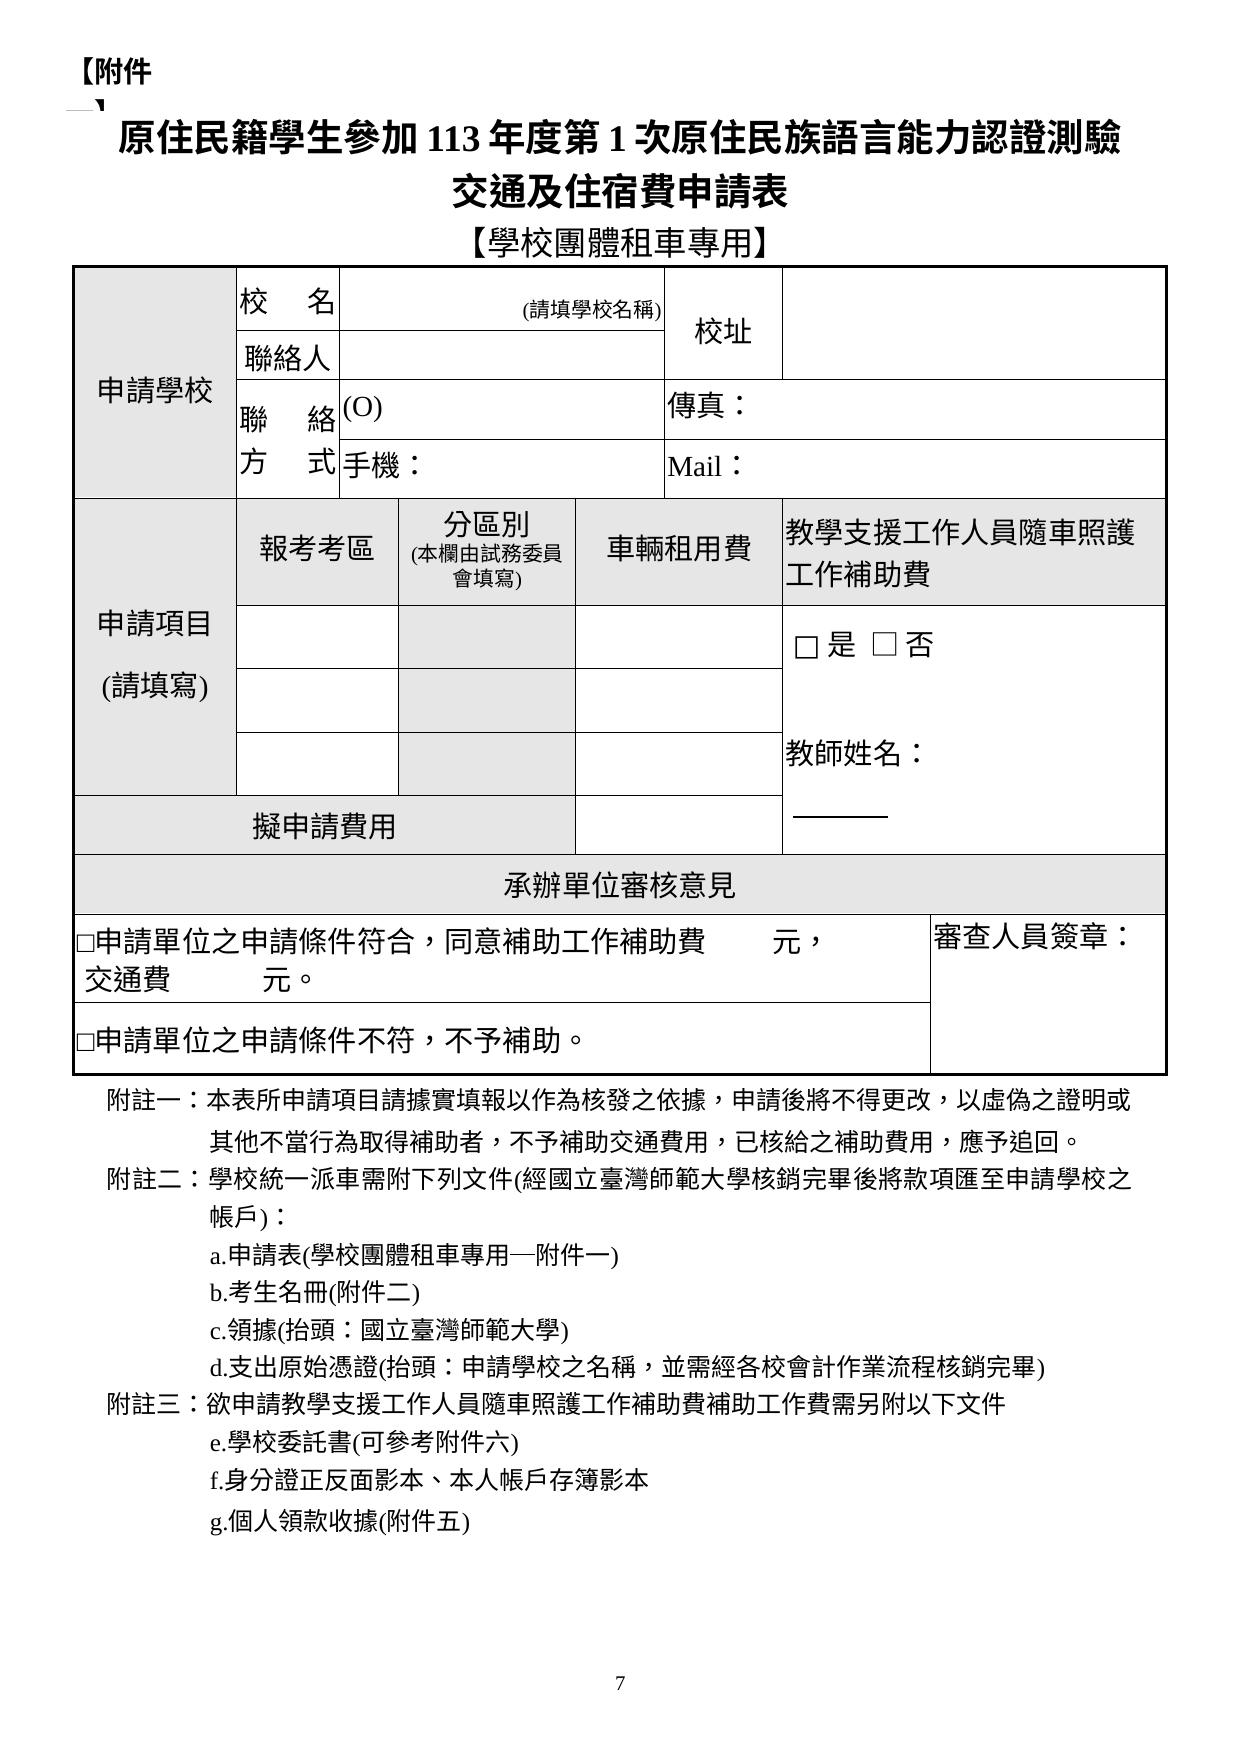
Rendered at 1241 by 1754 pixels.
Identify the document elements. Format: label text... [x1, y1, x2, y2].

table_cell 手機： [340, 440, 664, 497]
text b.考生名冊(附件二) [106, 1272, 1134, 1309]
table_cell (O) [340, 380, 664, 438]
table_cell 報考考區 [237, 499, 398, 605]
table_cell 車輛租用費 [576, 499, 782, 605]
text 附註二：學校統一派車需附下列文件(經國立臺灣師範大學核銷完畢後將款項匯至申請學校之帳戶)： [106, 1159, 1134, 1234]
text e.學校委託書(可參考附件六) [106, 1422, 1134, 1459]
table_cell [237, 669, 398, 732]
table_cell 申請項目 (請填寫) [75, 499, 236, 795]
table_cell □ 是 □ 否 教師姓名： [783, 606, 1165, 854]
table_cell [576, 669, 782, 732]
table_cell 擬申請費用 [75, 796, 575, 854]
text 【學校團體租車專用】 [106, 217, 1134, 265]
table_cell [399, 733, 575, 795]
text 附註三：欲申請教學支援工作人員隨車照護工作補助費補助工作費需另附以下文件 [106, 1384, 1134, 1422]
table_cell 教學支援工作人員隨車照護工作補助費 [783, 499, 1165, 605]
table_cell □申請單位之申請條件不符，不予補助。 [75, 1003, 930, 1073]
table_header 校址 [665, 268, 782, 379]
text a.申請表(學校團體租車專用─附件一) [106, 1234, 1134, 1272]
text 附註一：本表所申請項目請據實填報以作為核發之依據，申請後將不得更改，以虛偽之證明或其他不當行為取得補助者，不予補助交通費用，已核給之補助費用，應予追回。 [106, 1076, 1134, 1159]
table_header (請填學校名稱) [340, 268, 664, 330]
table_cell □申請單位之申請條件符合，同意補助工作補助費 元， 交通費 元。 [75, 915, 930, 1002]
table_cell 聯絡 方式 [237, 380, 339, 497]
table_cell 傳真： [665, 380, 1165, 438]
table_header 校名 [237, 268, 339, 330]
table_header [783, 268, 1165, 379]
table_cell [399, 606, 575, 668]
text 交通及住宿費申請表 [106, 162, 1134, 217]
table_cell 聯絡人 [237, 331, 339, 379]
text 原住民籍學生參加113年度第1次原住民族語言能力認證測驗 [106, 108, 1134, 162]
text g.個人領款收據(附件五) [106, 1497, 1134, 1538]
table_cell 承辦單位審核意見 [75, 855, 1165, 913]
table_header 申請學校 [75, 268, 236, 497]
table_cell 審查人員簽章： [931, 915, 1165, 1073]
text d.支出原始憑證(抬頭：申請學校之名稱，並需經各校會計作業流程核銷完畢) [106, 1347, 1134, 1384]
table_cell Mail： [665, 440, 1165, 497]
table_cell [576, 733, 782, 795]
table_cell [576, 796, 782, 854]
table_cell [237, 606, 398, 668]
text c.領據(抬頭：國立臺灣師範大學) [106, 1309, 1134, 1347]
text f.身分證正反面影本、本人帳戶存簿影本 [106, 1459, 1134, 1497]
table_cell [576, 606, 782, 668]
table_cell [237, 733, 398, 795]
table_cell [399, 669, 575, 732]
table_cell [340, 331, 664, 379]
table_cell 分區別 (本欄由試務委員會填寫) [399, 499, 575, 605]
